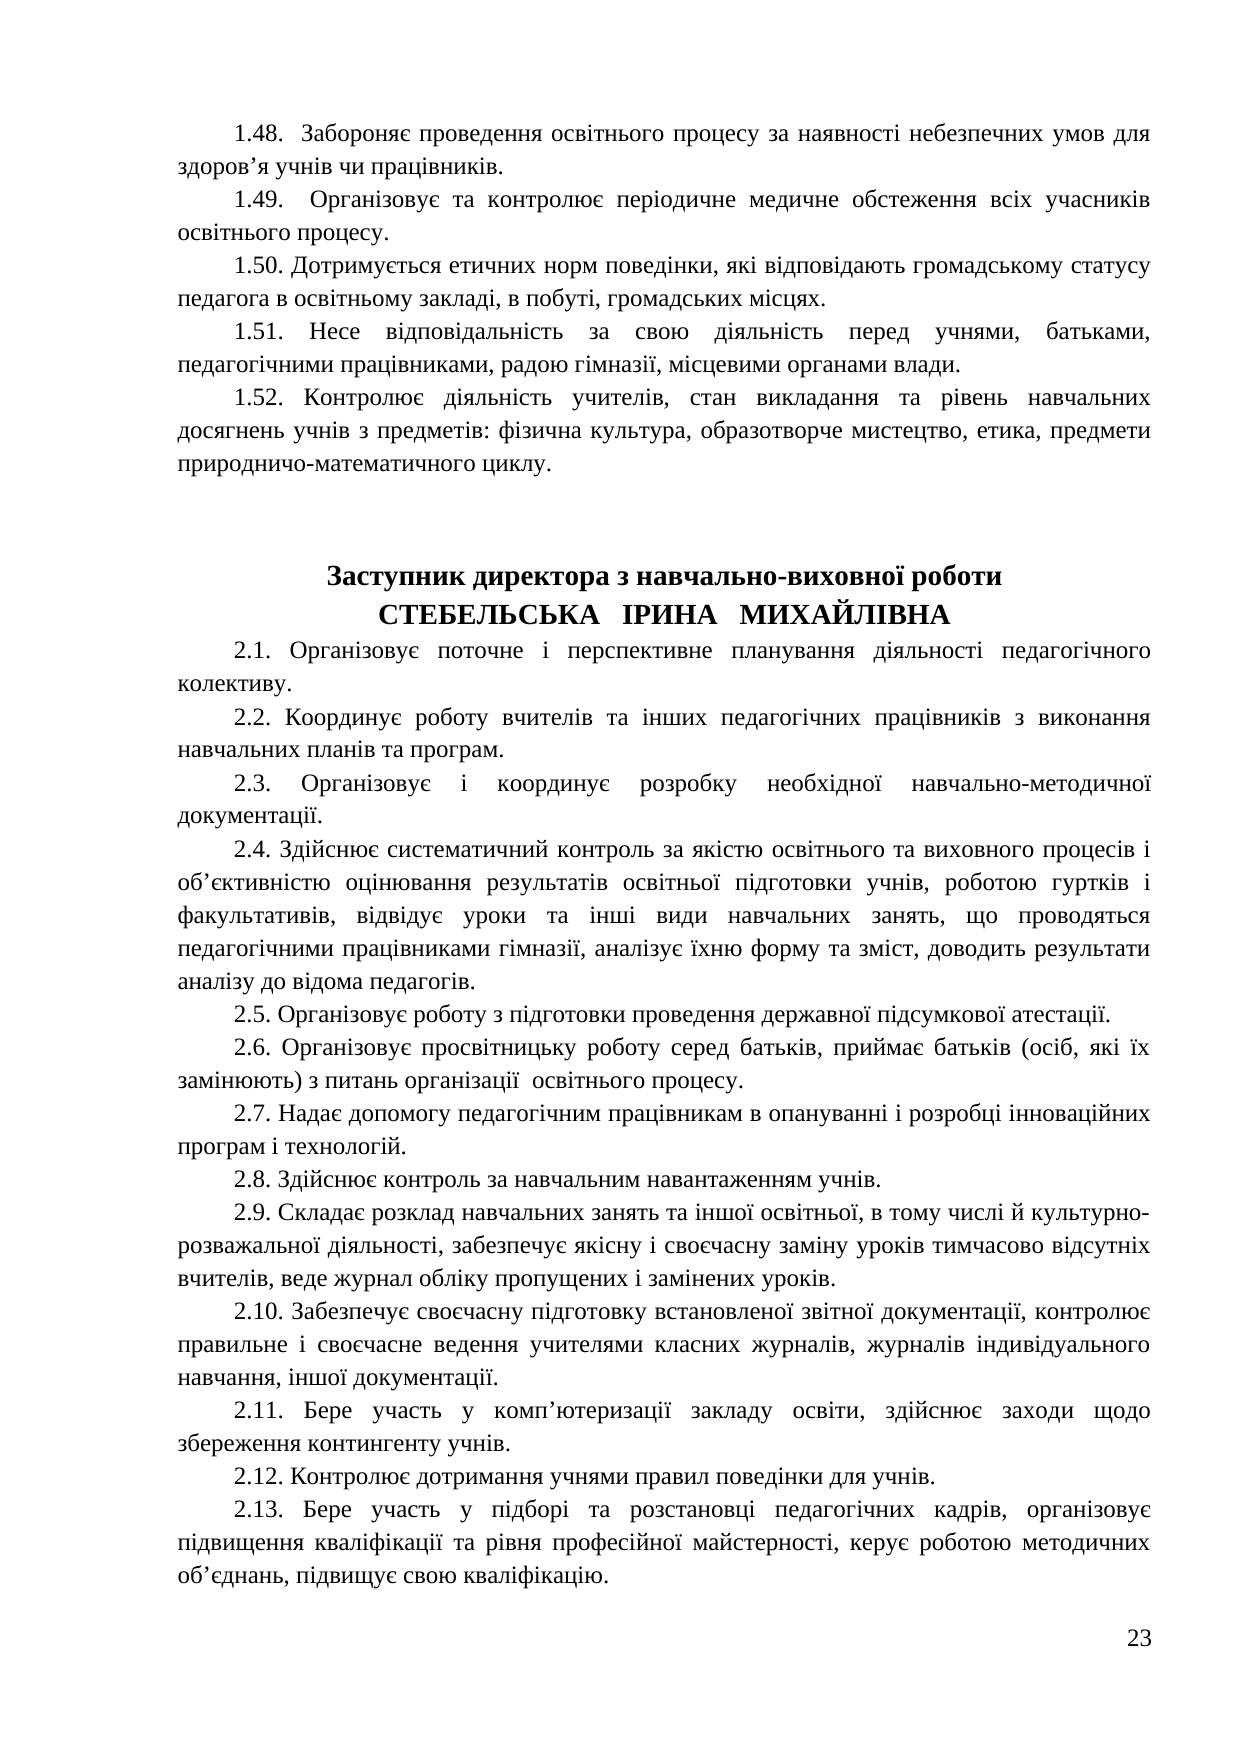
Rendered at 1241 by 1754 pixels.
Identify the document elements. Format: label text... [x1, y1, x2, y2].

text 1.52. Контролює діяльність учителів, стан викладання та рівень навчальних досягнень учнів з предметів: фізична культура, образотворче мистецтво, етика, предмети природничо-математичного циклу. [177, 382, 1152, 477]
text 2.10. Забезпечує своєчасну підготовку встановленої звітної документації, контролює правильне і своєчасне ведення учителями класних журналів, журналів індивідуального навчання, іншої документації. [177, 1296, 1152, 1391]
text 1.48. Забороняє проведення освітнього процесу за наявності небезпечних умов для здоров’я учнів чи працівників. [177, 118, 1152, 180]
text 1.50. Дотримується етичних норм поведінки, які відповідають громадському статусу педагога в освітньому закладі, в побуті, громадських місцях. [177, 250, 1152, 312]
text 2.6. Організовує просвітницьку роботу серед батьків, приймає батьків (осіб, які їх замінюють) з питань організації освітнього процесу. [177, 1032, 1152, 1093]
text 2.5. Організовує роботу з підготовки проведення державної підсумкової атестації. [177, 999, 1152, 1027]
text СТЕБЕЛЬСЬКА ІРИНА МИХАЙЛІВНА [177, 597, 1152, 631]
text 2.13. Бере участь у підборі та розстановці педагогічних кадрів, організовує підвищення кваліфікації та рівня професійної майстерності, керує роботою методичних об’єднань, підвищує свою кваліфікацію. [177, 1494, 1152, 1589]
text 2.12. Контролює дотримання учнями правил поведінки для учнів. [177, 1461, 1152, 1490]
text 2.9. Складає розклад навчальних занять та іншої освітньої, в тому числі й культурно-розважальної діяльності, забезпечує якісну і своєчасну заміну уроків тимчасово відсутніх вчителів, веде журнал обліку пропущених і замінених уроків. [177, 1197, 1152, 1292]
text 1.51. Несе відповідальність за свою діяльність перед учнями, батьками, педагогічними працівниками, радою гімназії, місцевими органами влади. [177, 316, 1152, 378]
text 2.7. Надає допомогу педагогічним працівникам в опануванні і розробці інноваційних програм і технологій. [177, 1098, 1152, 1159]
text 2.3. Організовує і координує розробку необхідної навчально-методичної документації. [177, 768, 1152, 829]
text 2.11. Бере участь у комп’ютеризації закладу освіти, здійснює заходи щодо збереження контингенту учнів. [177, 1395, 1152, 1457]
text 2.1. Організовує поточне і перспективне планування діяльності педагогічного колективу. [177, 636, 1152, 697]
text 2.4. Здійснює систематичний контроль за якістю освітнього та виховного процесів і об’єктивністю оцінювання результатів освітньої підготовки учнів, роботою гуртків і факультативів, відвідує уроки та інші види навчальних занять, що проводяться педагогічними працівниками гімназії, аналізує їхню форму та зміст, доводить результати аналізу до відома педагогів. [177, 834, 1152, 994]
text Заступник директора з навчально-виховної роботи [177, 558, 1152, 592]
text 2.2. Координує роботу вчителів та інших педагогічних працівників з виконання навчальних планів та програм. [177, 702, 1152, 763]
text 1.49. Організовує та контролює періодичне медичне обстеження всіх учасників освітнього процесу. [177, 184, 1152, 246]
text 2.8. Здійснює контроль за навчальним навантаженням учнів. [177, 1164, 1152, 1193]
